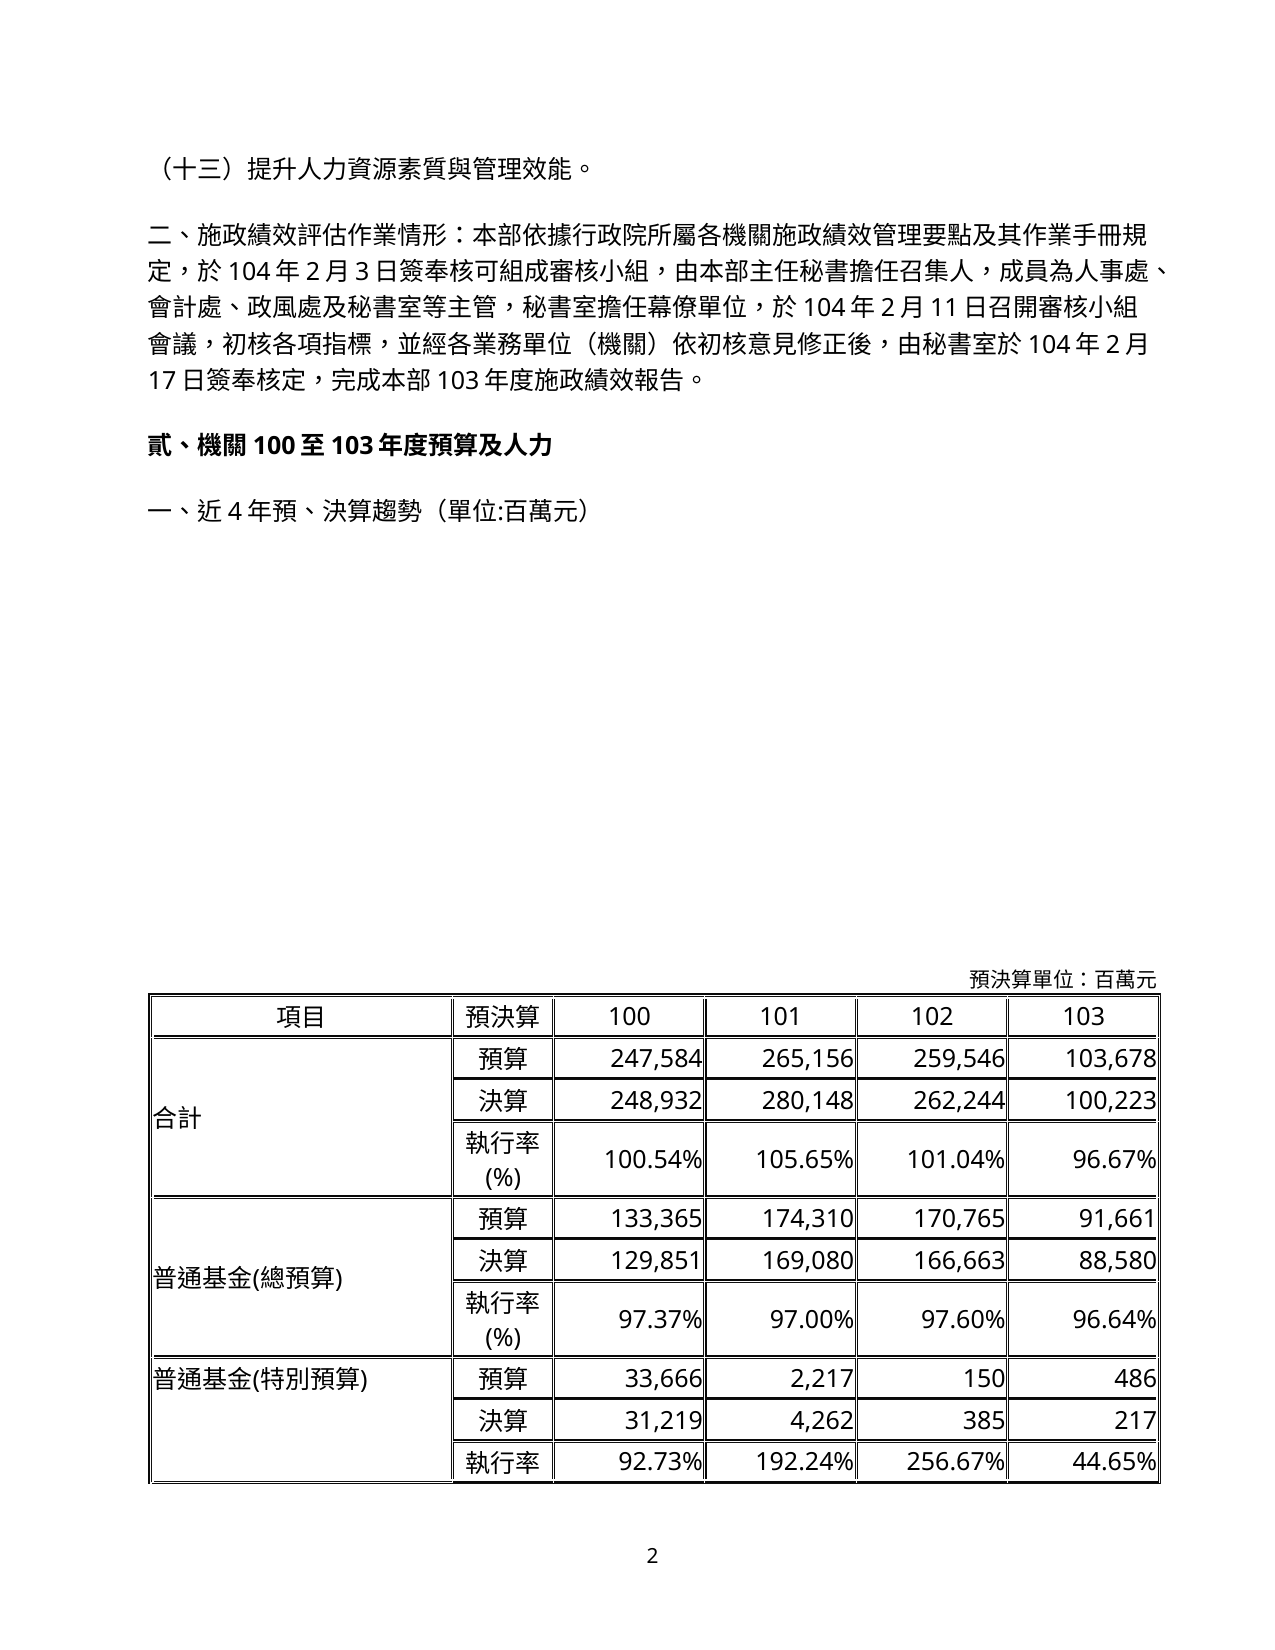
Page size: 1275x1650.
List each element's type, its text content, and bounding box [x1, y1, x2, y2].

text 預決算單位：百萬元 [148, 963, 1157, 993]
table_header 預決算 [453, 997, 553, 1035]
table_cell 133,365 [555, 1199, 703, 1237]
table_cell 預算 [454, 1359, 552, 1397]
table_cell 88,580 [1009, 1237, 1158, 1279]
table_cell 執行率(%) [453, 1443, 553, 1481]
table_cell 96.67% [1009, 1119, 1158, 1195]
table_cell 129,851 [555, 1240, 703, 1279]
table_cell 385 [858, 1400, 1006, 1439]
text 二、施政績效評估作業情形：本部依據行政院所屬各機關施政績效管理要點及其作業手冊規定，於104年2月3日簽奉核可組成審核小組，由本部主任秘書擔任召集人，成員為人事處、會計處、政風處及秘書室等主管，秘書室擔任幕僚單位，於104年2月11日召開審核小組會議，初核各項指標，並經各業務單位（機關）依初核意見修正後，由秘書室於104年2月17日簽奉核定，完成本部103年度施政績效報告。 [148, 215, 1157, 397]
table_cell 100,223 [1009, 1077, 1158, 1119]
table_header 項目 [152, 997, 453, 1035]
table_cell 97.60% [858, 1283, 1006, 1355]
table_cell 256.67% [856, 1443, 1008, 1481]
table_cell 259,546 [858, 1039, 1006, 1077]
table_cell 44.65% [1008, 1439, 1158, 1481]
table_cell 預算 [454, 1199, 552, 1237]
table_cell 265,156 [707, 1039, 855, 1077]
table_cell 普通基金(總預算) [152, 1195, 451, 1355]
title 貳、機關100至103年度預算及人力 [148, 426, 1157, 462]
table_cell 92.73% [554, 1439, 705, 1481]
table_cell 105.65% [707, 1123, 855, 1195]
table_cell 4,262 [707, 1400, 855, 1439]
table_cell 2,217 [707, 1359, 855, 1397]
table_cell 31,219 [555, 1400, 703, 1439]
table_cell 執行率(%) [454, 1283, 552, 1355]
table_cell 101.04% [858, 1123, 1006, 1195]
table_cell 執行率(%) [454, 1123, 552, 1195]
table_cell 150 [858, 1359, 1006, 1397]
table_cell 174,310 [707, 1199, 855, 1237]
table_cell 486 [1009, 1355, 1158, 1397]
table_cell 合計 [152, 1035, 451, 1195]
table_cell 192.24% [705, 1443, 856, 1481]
table_cell 166,663 [858, 1240, 1006, 1279]
table_cell 普通基金(特別預算) [152, 1355, 453, 1481]
table_cell 169,080 [707, 1240, 855, 1279]
table_cell 決算 [454, 1080, 552, 1119]
table_cell 100.54% [555, 1123, 703, 1195]
table_cell 96.64% [1009, 1279, 1158, 1355]
table_header 100 [554, 995, 705, 1035]
table_cell 決算 [454, 1240, 552, 1279]
table_cell 217 [1009, 1397, 1158, 1439]
text （十三）提升人力資源素質與管理效能。 [148, 150, 1157, 186]
table_cell 248,932 [555, 1080, 703, 1119]
table_cell 91,661 [1009, 1195, 1158, 1237]
subtitle 一、近4年預、決算趨勢（單位:百萬元） [148, 491, 1157, 527]
table_cell 97.00% [707, 1283, 855, 1355]
table_cell 33,666 [555, 1359, 703, 1397]
table_header 102 [856, 997, 1008, 1035]
table_cell 預算 [454, 1039, 552, 1077]
table_cell 97.37% [555, 1283, 703, 1355]
table_cell 280,148 [707, 1080, 855, 1119]
table_cell 247,584 [555, 1039, 703, 1077]
table_cell 262,244 [858, 1080, 1006, 1119]
table_cell 103,678 [1009, 1035, 1158, 1077]
table_cell 170,765 [858, 1199, 1006, 1237]
table_header 101 [705, 997, 856, 1035]
table_cell 決算 [454, 1400, 552, 1439]
table_header 103 [1008, 997, 1158, 1035]
